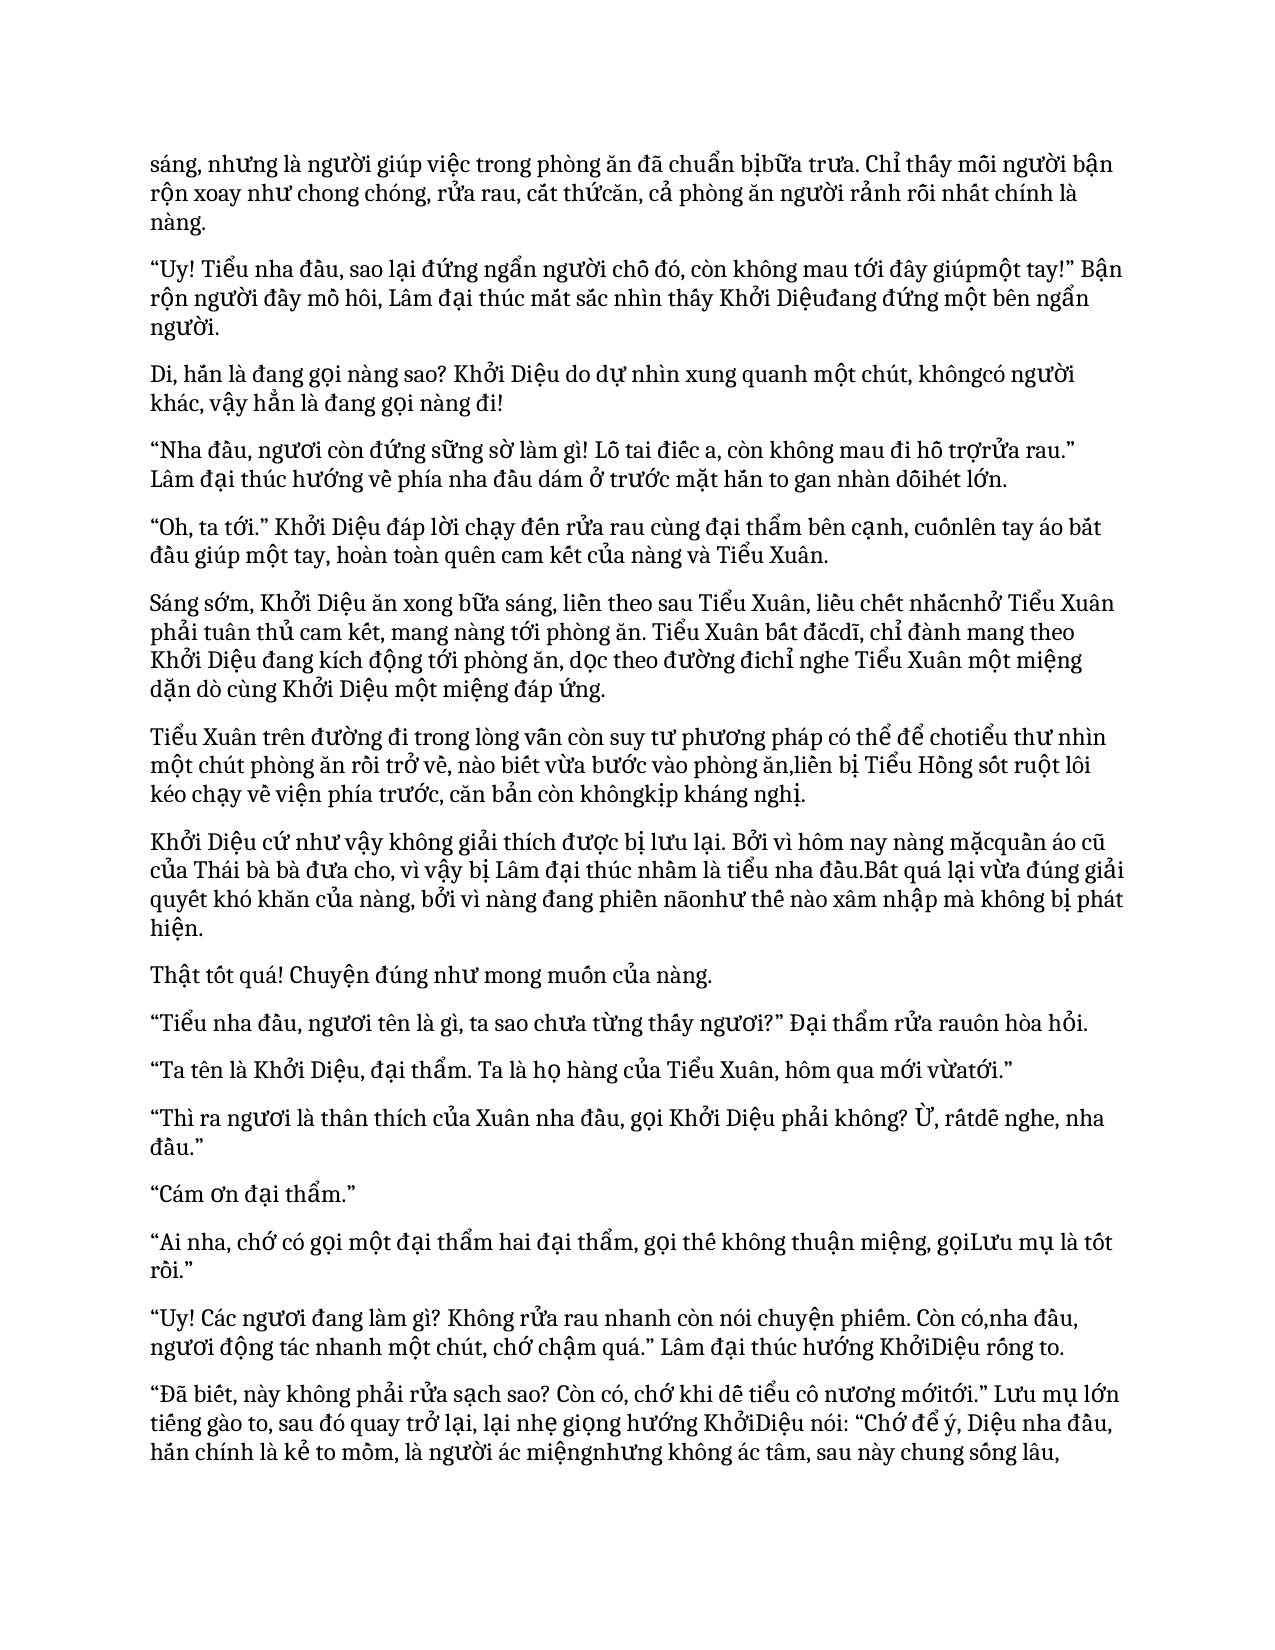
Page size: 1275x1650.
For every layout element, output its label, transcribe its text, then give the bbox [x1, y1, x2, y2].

text “Thì ra ngươi là thân thích của Xuân nha đầu, gọi Khởi Diệu phải không? Ừ, rấtdễ nghe, nha đầu.” [150, 1104, 1125, 1161]
text “Uy! Các ngươi đang làm gì? Không rửa rau nhanh còn nói chuyện phiếm. Còn có,nha đầu, ngươi động tác nhanh một chút, chớ chậm quá.” Lâm đại thúc hướng KhởiDiệu rống to. [150, 1304, 1125, 1361]
text Khởi Diệu cứ như vậy không giải thích được bị lưu lại. Bởi vì hôm nay nàng mặcquần áo cũ của Thái bà bà đưa cho, vì vậy bị Lâm đại thúc nhầm là tiểu nha đầu.Bất quá lại vừa đúng giải quyết khó khăn của nàng, bởi vì nàng đang phiền nãonhư thế nào xâm nhập mà không bị phát hiện. [150, 827, 1125, 942]
text “Tiểu nha đầu, ngươi tên là gì, ta sao chưa từng thấy ngươi?” Đại thẩm rửa rauôn hòa hỏi. [150, 1009, 1125, 1037]
text “Cám ơn đại thẩm.” [150, 1180, 1125, 1209]
text Tiểu Xuân trên đường đi trong lòng vẫn còn suy tư phương pháp có thể để chotiểu thư nhìn một chút phòng ăn rồi trở về, nào biết vừa bước vào phòng ăn,liền bị Tiểu Hồng sốt ruột lôi kéo chạy về viện phía trước, căn bản còn khôngkịp kháng nghị. [150, 722, 1125, 809]
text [150, 1380, 1125, 1466]
text Di, hắn là đang gọi nàng sao? Khởi Diệu do dự nhìn xung quanh một chút, khôngcó người khác, vậy hẳn là đang gọi nàng đi! [150, 360, 1125, 417]
text “Ai nha, chớ có gọi một đại thẩm hai đại thẩm, gọi thế không thuận miệng, gọiLưu mụ là tốt rồi.” [150, 1227, 1125, 1285]
text Sáng sớm, Khởi Diệu ăn xong bữa sáng, liền theo sau Tiểu Xuân, liều chết nhắcnhở Tiểu Xuân phải tuân thủ cam kết, mang nàng tới phòng ăn. Tiểu Xuân bất đắcdĩ, chỉ đành mang theo Khởi Diệu đang kích động tới phòng ăn, dọc theo đường đichỉ nghe Tiểu Xuân một miệng dặn dò cùng Khởi Diệu một miệng đáp ứng. [150, 589, 1125, 704]
text “Uy! Tiểu nha đầu, sao lại đứng ngẩn người chỗ đó, còn không mau tới đây giúpmột tay!” Bận rộn người đầy mồ hôi, Lâm đại thúc mắt sắc nhìn thấy Khởi Diệuđang đứng một bên ngẩn người. [150, 255, 1125, 341]
text Thật tốt quá! Chuyện đúng như mong muốn của nàng. [150, 961, 1125, 990]
text “Oh, ta tới.” Khởi Diệu đáp lời chạy đến rửa rau cùng đại thẩm bên cạnh, cuốnlên tay áo bắt đầu giúp một tay, hoàn toàn quên cam kết của nàng và Tiểu Xuân. [150, 512, 1125, 570]
text “Nha đầu, ngươi còn đứng sững sờ làm gì! Lỗ tai điếc a, còn không mau đi hỗ trợrửa rau.” Lâm đại thúc hướng về phía nha đầu dám ở trước mặt hắn to gan nhàn dỗihét lớn. [150, 436, 1125, 494]
text “Ta tên là Khởi Diệu, đại thẩm. Ta là họ hàng của Tiểu Xuân, hôm qua mới vừatới.” [150, 1056, 1125, 1085]
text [150, 150, 1125, 236]
